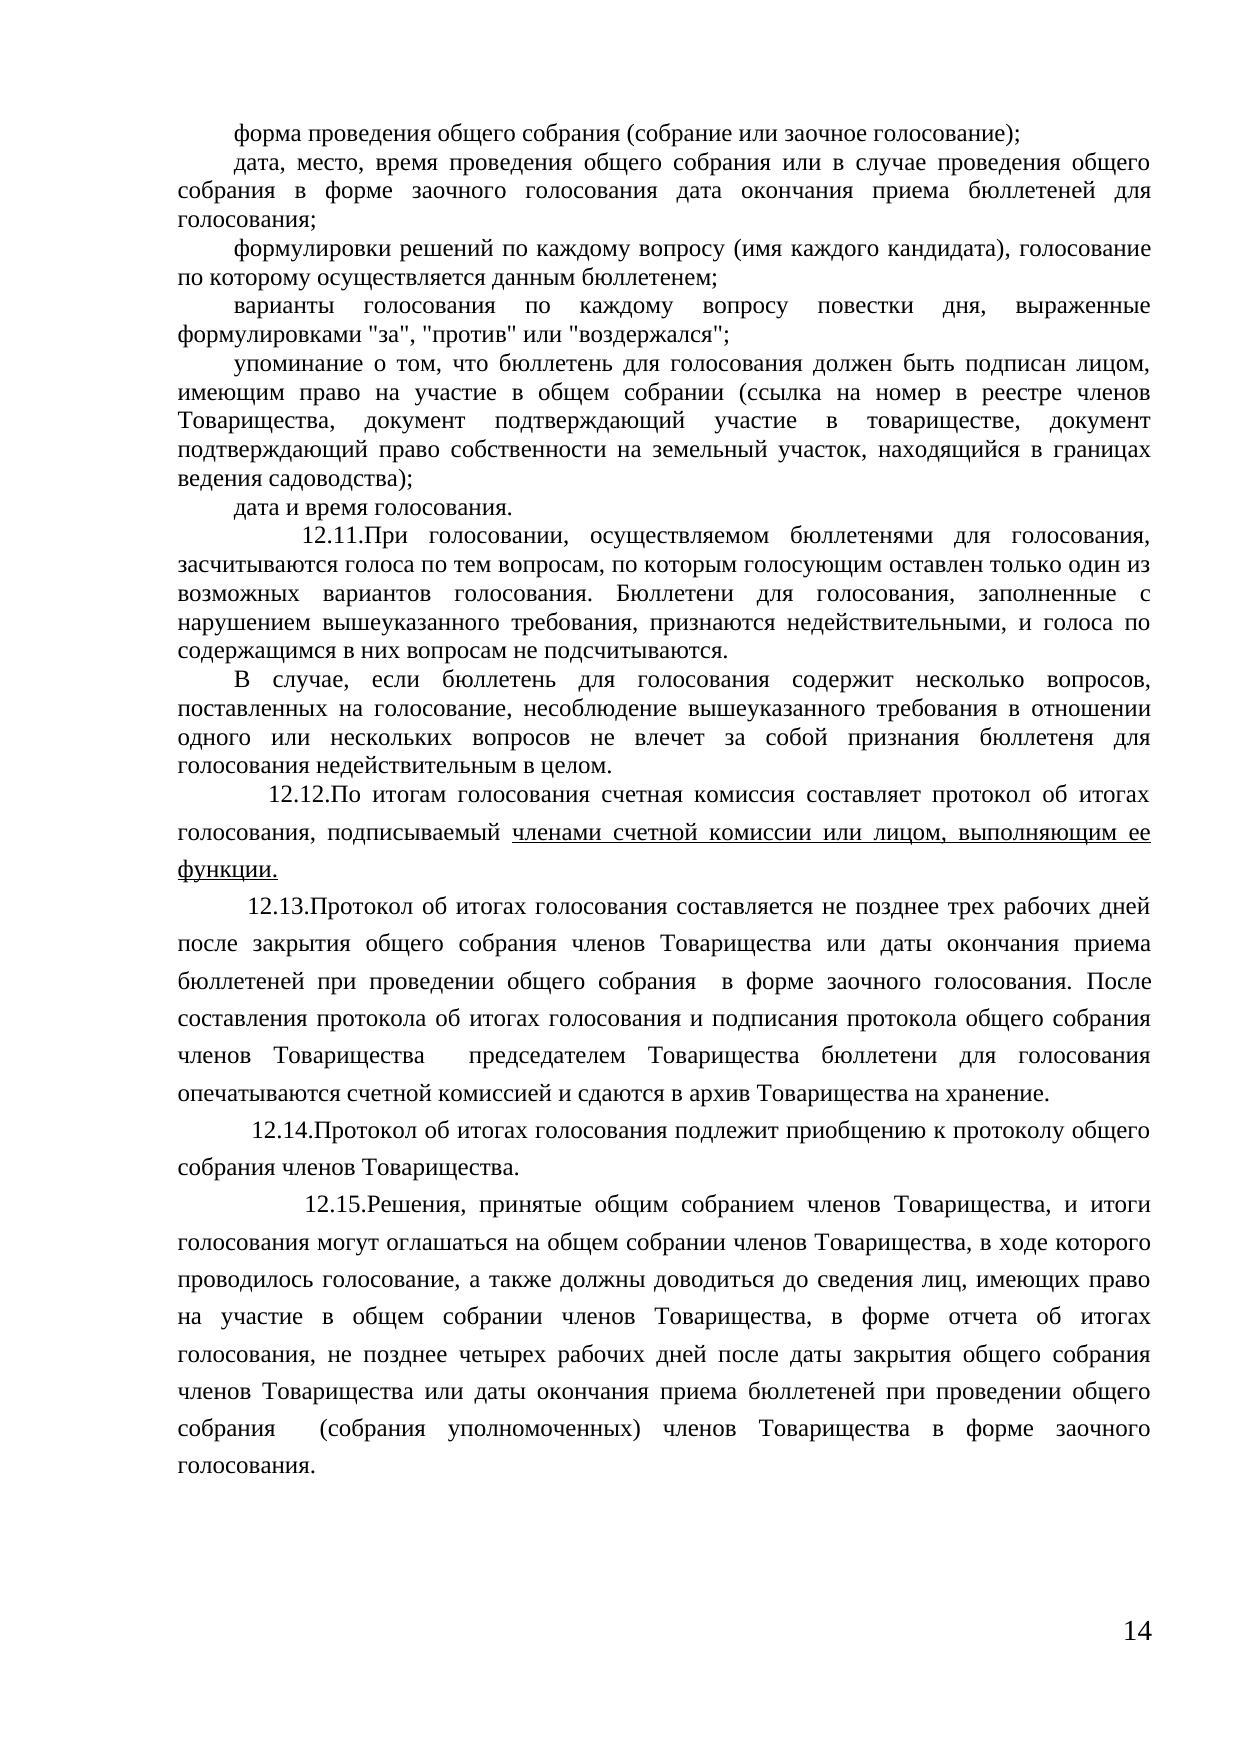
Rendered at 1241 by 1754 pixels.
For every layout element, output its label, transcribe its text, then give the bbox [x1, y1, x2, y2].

text варианты голосования по каждому вопросу повестки дня, выраженные формулировками "за", "против" или "воздержался"; [177, 291, 1152, 348]
list 12.13.Протокол об итогах голосования составляется не позднее трех рабочих дней после закрытия общего собрания членов Товарищества или даты окончания приема бюллетеней при проведении общего собрания в форме заочного голосования. После составления протокола об итогах голосования и подписания протокола общего собрания членов Товарищества председателем Товарищества бюллетени для голосования опечатываются счетной комиссией и сдаются в архив Товарищества на хранение. [177, 891, 1152, 1106]
text упоминание о том, что бюллетень для голосования должен быть подписан лицом, имеющим право на участие в общем собрании (ссылка на номер в реестре членов Товарищества, документ подтверждающий участие в товариществе, документ подтверждающий право собственности на земельный участок, находящийся в границах ведения садоводства); [177, 348, 1152, 492]
list 12.14.Протокол об итогах голосования подлежит приобщению к протоколу общего собрания членов Товарищества. [177, 1115, 1152, 1181]
text дата, место, время проведения общего собрания или в случае проведения общего собрания в форме заочного голосования дата окончания приема бюллетеней для голосования; [177, 147, 1152, 233]
text В случае, если бюллетень для голосования содержит несколько вопросов, поставленных на голосование, несоблюдение вышеуказанного требования в отношении одного или нескольких вопросов не влечет за собой признания бюллетеня для голосования недействительным в целом. [177, 664, 1152, 779]
list 12.12.По итогам голосования счетная комиссия составляет протокол об итогах голосования, подписываемый членами счетной комиссии или лицом, выполняющим ее функции. [177, 779, 1152, 883]
text формулировки решений по каждому вопросу (имя каждого кандидата), голосование по которому осуществляется данным бюллетенем; [177, 233, 1152, 291]
text дата и время голосования. [177, 492, 1152, 521]
text форма проведения общего собрания (собрание или заочное голосование); [177, 118, 1152, 147]
list 12.15.Решения, принятые общим собранием членов Товарищества, и итоги голосования могут оглашаться на общем собрании членов Товарищества, в ходе которого проводилось голосование, а также должны доводиться до сведения лиц, имеющих право на участие в общем собрании членов Товарищества, в форме отчета об итогах голосования, не позднее четырех рабочих дней после даты закрытия общего собрания членов Товарищества или даты окончания приема бюллетеней при проведении общего собрания (собрания уполномоченных) членов Товарищества в форме заочного голосования. [177, 1189, 1152, 1479]
list 12.11.При голосовании, осуществляемом бюллетенями для голосования, засчитываются голоса по тем вопросам, по которым голосующим оставлен только один из возможных вариантов голосования. Бюллетени для голосования, заполненные с нарушением вышеуказанного требования, признаются недействительными, и голоса по содержащимся в них вопросам не подсчитываются. [177, 521, 1152, 664]
